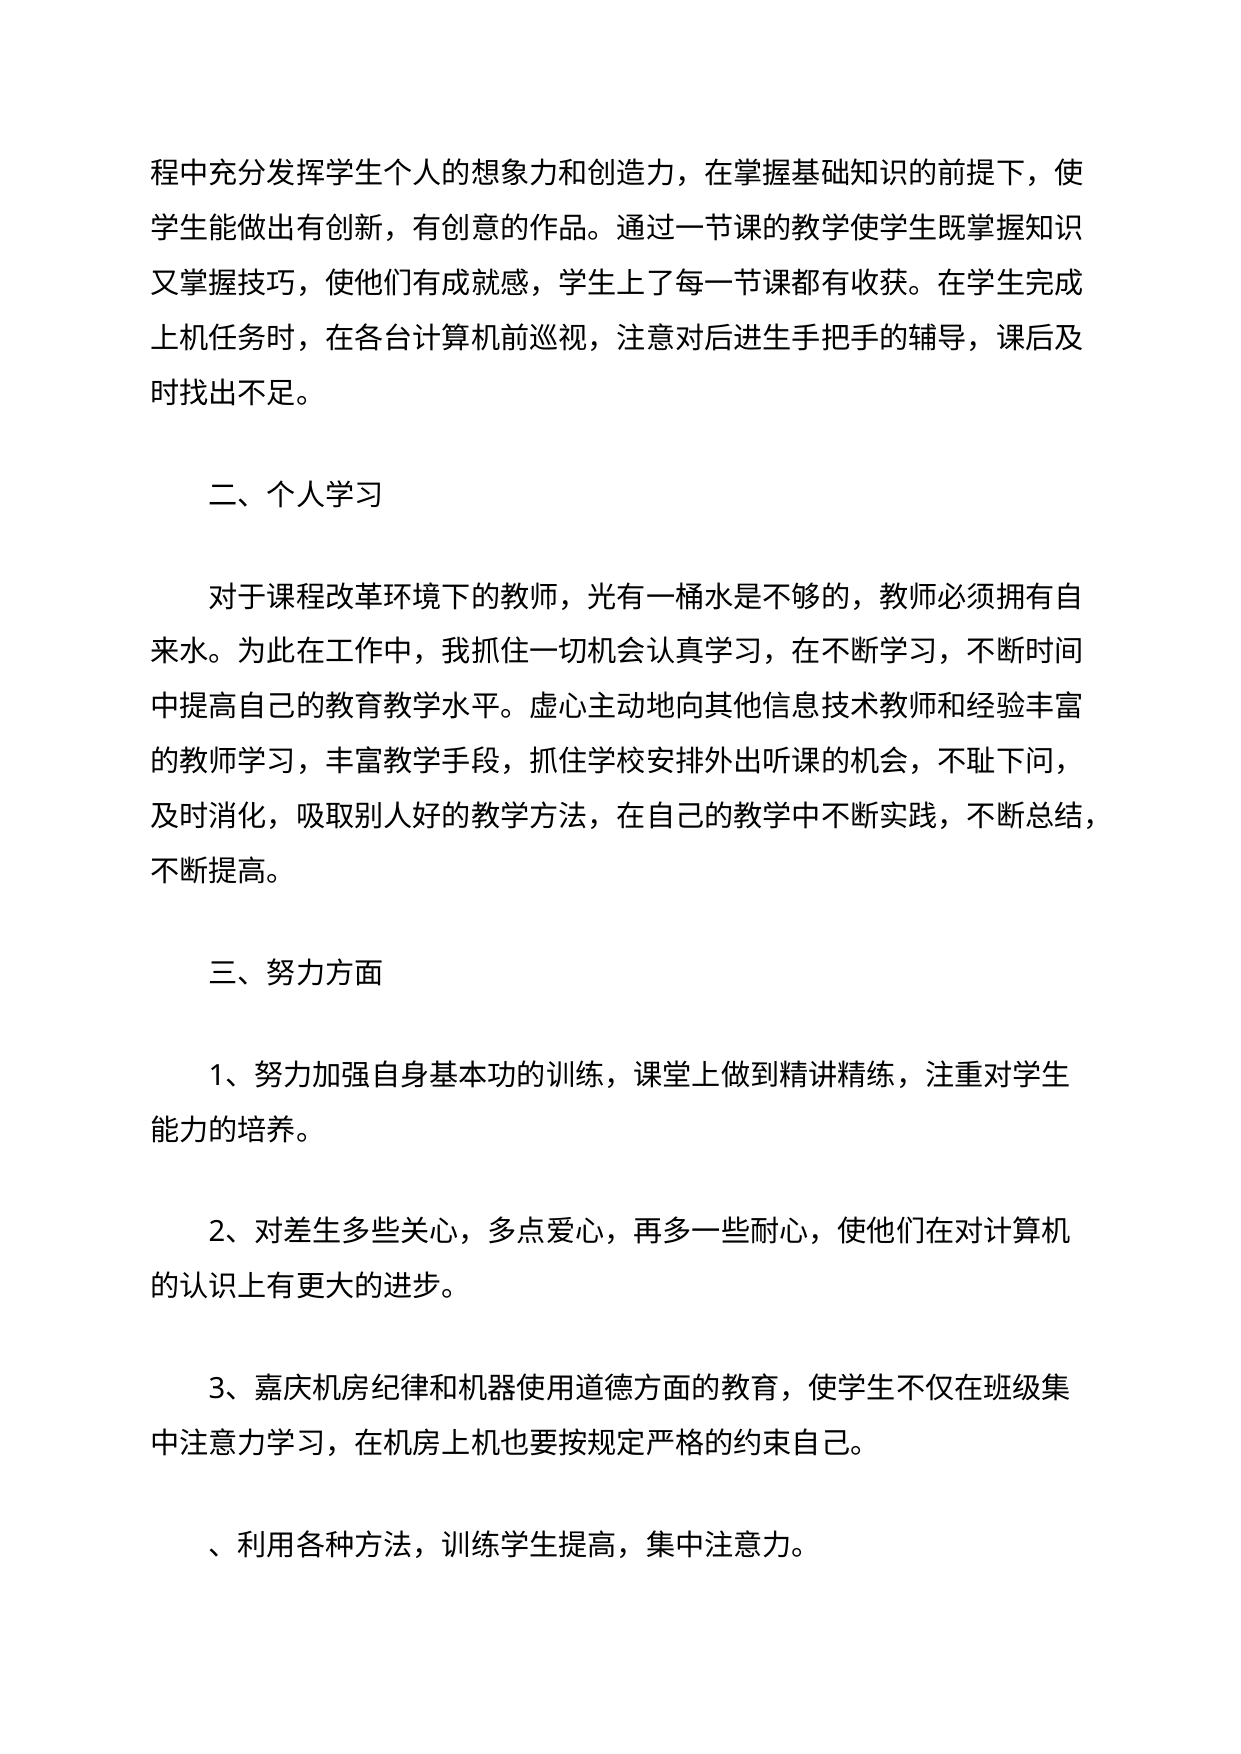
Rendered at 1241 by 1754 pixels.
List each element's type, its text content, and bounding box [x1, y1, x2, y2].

text 3、嘉庆机房纪律和机器使用道德方面的教育，使学生不仅在班级集中注意力学习，在机房上机也要按规定严格的约束自己。 [150, 1365, 1090, 1462]
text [150, 150, 1090, 412]
text 、利用各种方法，训练学生提高，集中注意力。 [150, 1521, 1090, 1564]
text 对于课程改革环境下的教师，光有一桶水是不够的，教师必须拥有自来水。为此在工作中，我抓住一切机会认真学习，在不断学习，不断时间中提高自己的教育教学水平。虚心主动地向其他信息技术教师和经验丰富的教师学习，丰富教学手段，抓住学校安排外出听课的机会，不耻下问，及时消化，吸取别人好的教学方法，在自己的教学中不断实践，不断总结，不断提高。 [150, 573, 1090, 890]
text 1、努力加强自身基本功的训练，课堂上做到精讲精练，注重对学生能力的培养。 [150, 1051, 1090, 1148]
text 2、对差生多些关心，多点爱心，再多一些耐心，使他们在对计算机的认识上有更大的进步。 [150, 1208, 1090, 1305]
text 三、努力方面 [150, 949, 1090, 992]
text 二、个人学习 [150, 471, 1090, 514]
